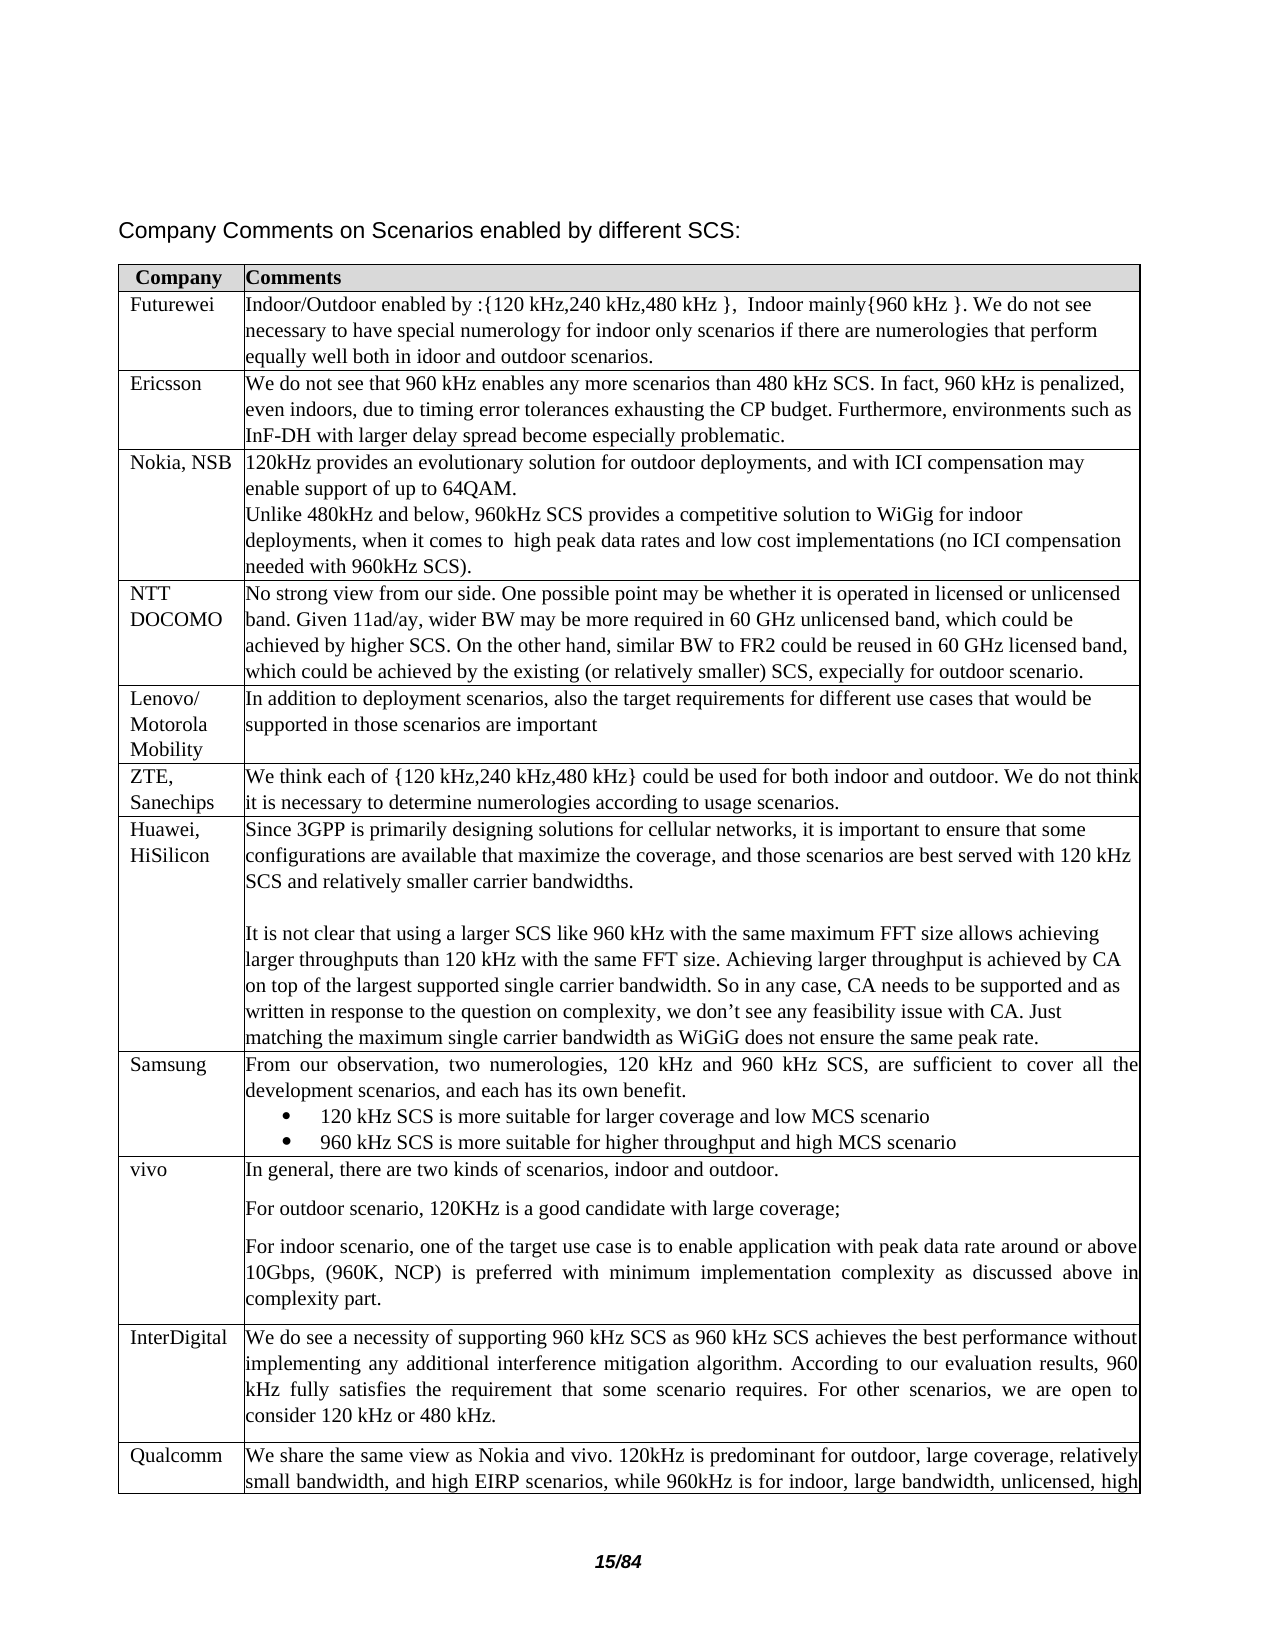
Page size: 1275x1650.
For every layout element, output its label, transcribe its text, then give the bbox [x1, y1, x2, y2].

table_cell We do see a necessity of supporting 960 kHz SCS as 960 kHz SCS achieves the best performance without implementing any additional interference mitigation algorithm. According to our evaluation results, 960 kHz fully satisfies the requirement that some scenario requires. For other scenarios, we are open to consider 120 kHz or 480 kHz. [245, 1325, 1139, 1442]
table_cell Indoor/Outdoor enabled by :{120 kHz,240 kHz,480 kHz }, Indoor mainly{960 kHz }. We do not see necessary to have special numerology for indoor only scenarios if there are numerologies that perform equally well both in idoor and outdoor scenarios. [245, 292, 1139, 370]
subtitle Company Comments on Scenarios enabled by different SCS: [118, 217, 1157, 243]
table_header Comments [245, 265, 1139, 291]
table_cell Nokia, NSB [119, 450, 244, 580]
table_cell ZTE, Sanechips [119, 764, 244, 816]
table_cell We think each of {120 kHz,240 kHz,480 kHz} could be used for both indoor and outdoor. We do not think it is necessary to determine numerologies according to usage scenarios. [245, 764, 1139, 816]
table_cell In addition to deployment scenarios, also the target requirements for different use cases that would be supported in those scenarios are important [245, 686, 1139, 763]
table_cell Since 3GPP is primarily designing solutions for cellular networks, it is important to ensure that some configurations are available that maximize the coverage, and those scenarios are best served with 120 kHz SCS and relatively smaller carrier bandwidths. It is not clear that using a larger SCS like 960 kHz with the same maximum FFT size allows achieving larger throughputs than 120 kHz with the same FFT size. Achieving larger throughput is achieved by CA on top of the largest supported single carrier bandwidth. So in any case, CA needs to be supported and as written in response to the question on complexity, we don’t see any feasibility issue with CA. Just matching the maximum single carrier bandwidth as WiGiG does not ensure the same peak rate. [245, 817, 1139, 1051]
table_cell We do not see that 960 kHz enables any more scenarios than 480 kHz SCS. In fact, 960 kHz is penalized, even indoors, due to timing error tolerances exhausting the CP budget. Furthermore, environments such as InF-DH with larger delay spread become especially problematic. [245, 371, 1139, 449]
table_cell Samsung [119, 1052, 244, 1156]
table_cell No strong view from our side. One possible point may be whether it is operated in licensed or unlicensed band. Given 11ad/ay, wider BW may be more required in 60 GHz unlicensed band, which could be achieved by higher SCS. On the other hand, similar BW to FR2 could be reused in 60 GHz licensed band, which could be achieved by the existing (or relatively smaller) SCS, expecially for outdoor scenario. [245, 581, 1139, 684]
table_cell vivo [119, 1157, 244, 1324]
table_cell Futurewei [119, 292, 244, 370]
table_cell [245, 1443, 1139, 1493]
table_cell 120kHz provides an evolutionary solution for outdoor deployments, and with ICI compensation may enable support of up to 64QAM. Unlike 480kHz and below, 960kHz SCS provides a competitive solution to WiGig for indoor deployments, when it comes to high peak data rates and low cost implementations (no ICI compensation needed with 960kHz SCS). [245, 450, 1139, 580]
table_cell Qualcomm [119, 1443, 244, 1493]
table_cell NTT DOCOMO [119, 581, 244, 684]
table_cell InterDigital [119, 1325, 244, 1442]
table_header Company [119, 265, 244, 291]
table_cell In general, there are two kinds of scenarios, indoor and outdoor. For outdoor scenario, 120KHz is a good candidate with large coverage; For indoor scenario, one of the target use case is to enable application with peak data rate around or above 10Gbps, (960K, NCP) is preferred with minimum implementation complexity as discussed above in complexity part. [245, 1157, 1139, 1324]
table_cell From our observation, two numerologies, 120 kHz and 960 kHz SCS, are sufficient to cover all the development scenarios, and each has its own benefit. 120 kHz SCS is more suitable for larger coverage and low MCS scenario 960 kHz SCS is more suitable for higher throughput and high MCS scenario [245, 1052, 1139, 1156]
table_cell Huawei, HiSilicon [119, 817, 244, 1051]
table_cell Lenovo/ Motorola Mobility [119, 686, 244, 763]
table_cell Ericsson [119, 371, 244, 449]
